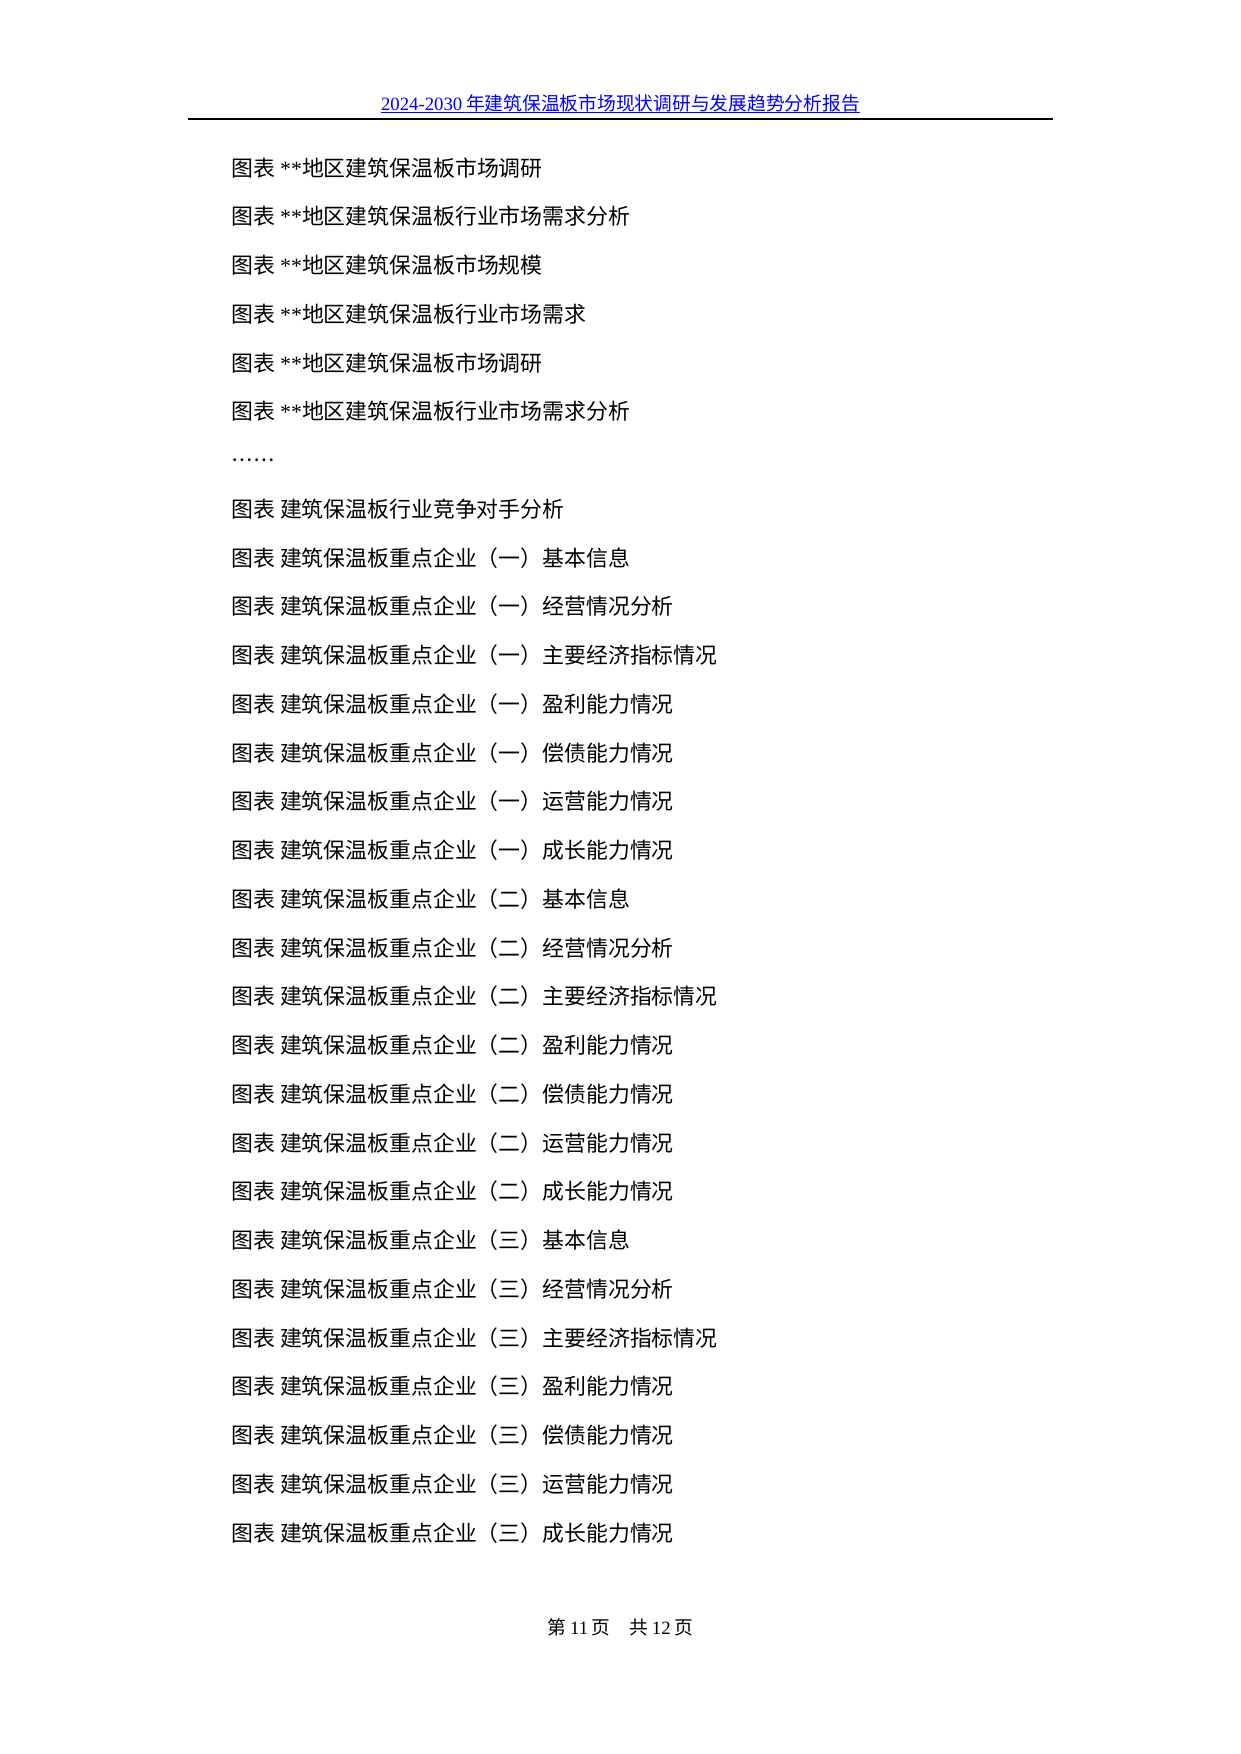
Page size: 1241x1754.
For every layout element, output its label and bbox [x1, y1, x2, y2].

text [187, 150, 1053, 1548]
